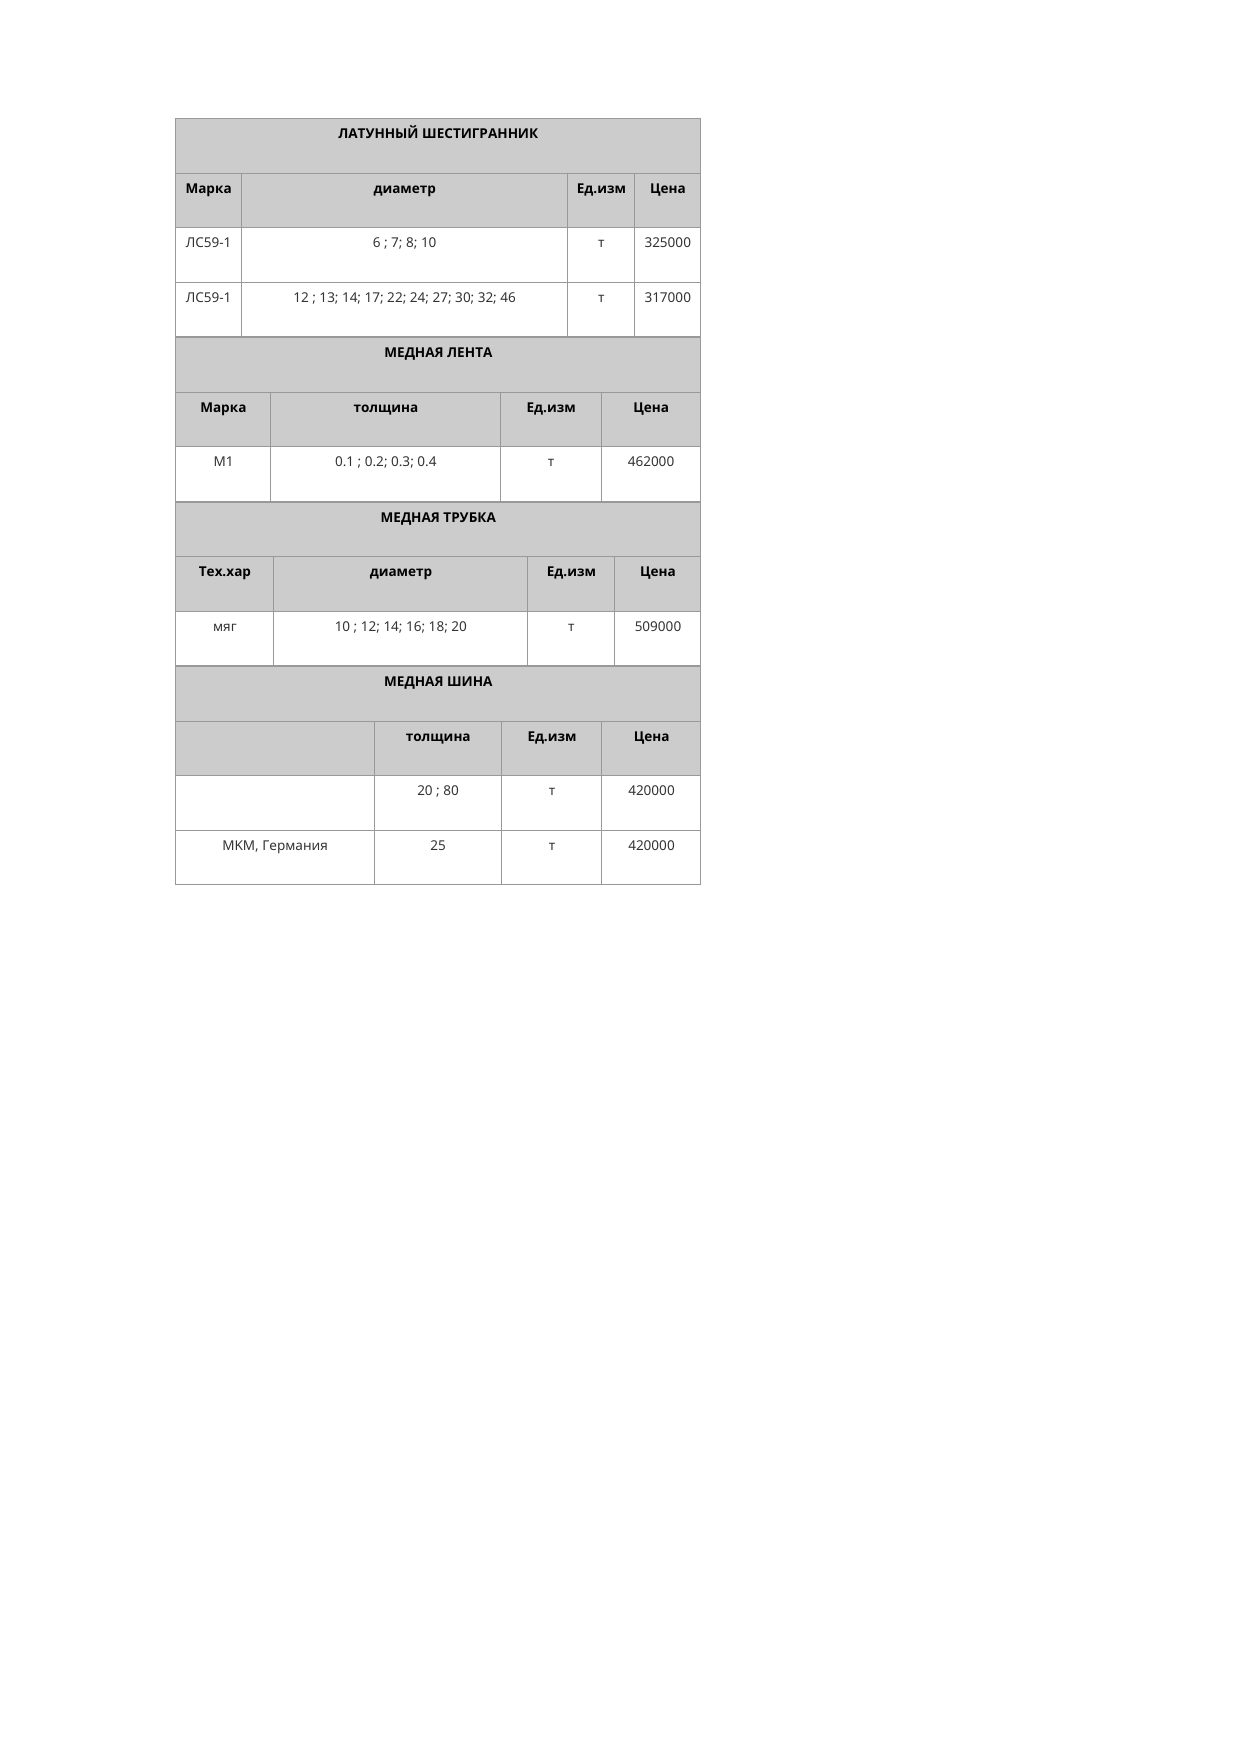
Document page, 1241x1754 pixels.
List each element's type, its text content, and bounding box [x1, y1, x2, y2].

table_cell 325000 [635, 228, 700, 282]
table_cell 420000 [602, 831, 700, 884]
table_cell Цена [615, 557, 700, 611]
table_cell 0.1 ; 0.2; 0.3; 0.4 [271, 447, 500, 501]
table_cell 509000 [615, 612, 700, 665]
table_cell диаметр [274, 557, 527, 611]
table_header МЕДНАЯ ШИНА [176, 667, 700, 721]
table_cell 12 ; 13; 14; 17; 22; 24; 27; 30; 32; 46 [242, 283, 567, 336]
table_cell т [502, 831, 601, 884]
table_cell Ед.изм [528, 557, 614, 611]
table_cell т [501, 447, 601, 501]
table_cell Ед.изм [568, 174, 634, 227]
table_header МЕДНАЯ ТРУБКА [176, 503, 700, 556]
table_cell М1 [176, 447, 270, 501]
table_cell MKM, Германия [176, 831, 374, 884]
table_cell Тех.хар [176, 557, 273, 611]
table_cell 6 ; 7; 8; 10 [242, 228, 567, 282]
table_cell Марка [176, 393, 270, 446]
table_cell [176, 776, 374, 829]
table_cell т [568, 283, 634, 336]
table_cell 25 [375, 831, 501, 884]
table_cell 10 ; 12; 14; 16; 18; 20 [274, 612, 527, 665]
table_cell Цена [602, 722, 700, 775]
table_cell 420000 [602, 776, 700, 829]
table_cell Марка [176, 174, 241, 227]
table_cell 462000 [602, 447, 700, 501]
table_header ЛАТУННЫЙ ШЕСТИГРАННИК [176, 119, 700, 173]
table_cell толщина [271, 393, 500, 446]
table_cell диаметр [242, 174, 567, 227]
table_cell мяг [176, 612, 273, 665]
table_cell т [502, 776, 601, 829]
table_cell толщина [375, 722, 501, 775]
table_cell Ед.изм [502, 722, 601, 775]
table_cell [176, 722, 374, 775]
table_cell Цена [602, 393, 700, 446]
table_cell 20 ; 80 [375, 776, 501, 829]
table_cell Ед.изм [501, 393, 601, 446]
table_cell ЛС59-1 [176, 283, 241, 336]
table_cell т [528, 612, 614, 665]
table_header МЕДНАЯ ЛЕНТА [176, 338, 700, 392]
table_cell Цена [635, 174, 700, 227]
table_cell т [568, 228, 634, 282]
table_cell 317000 [635, 283, 700, 336]
table_cell ЛС59-1 [176, 228, 241, 282]
